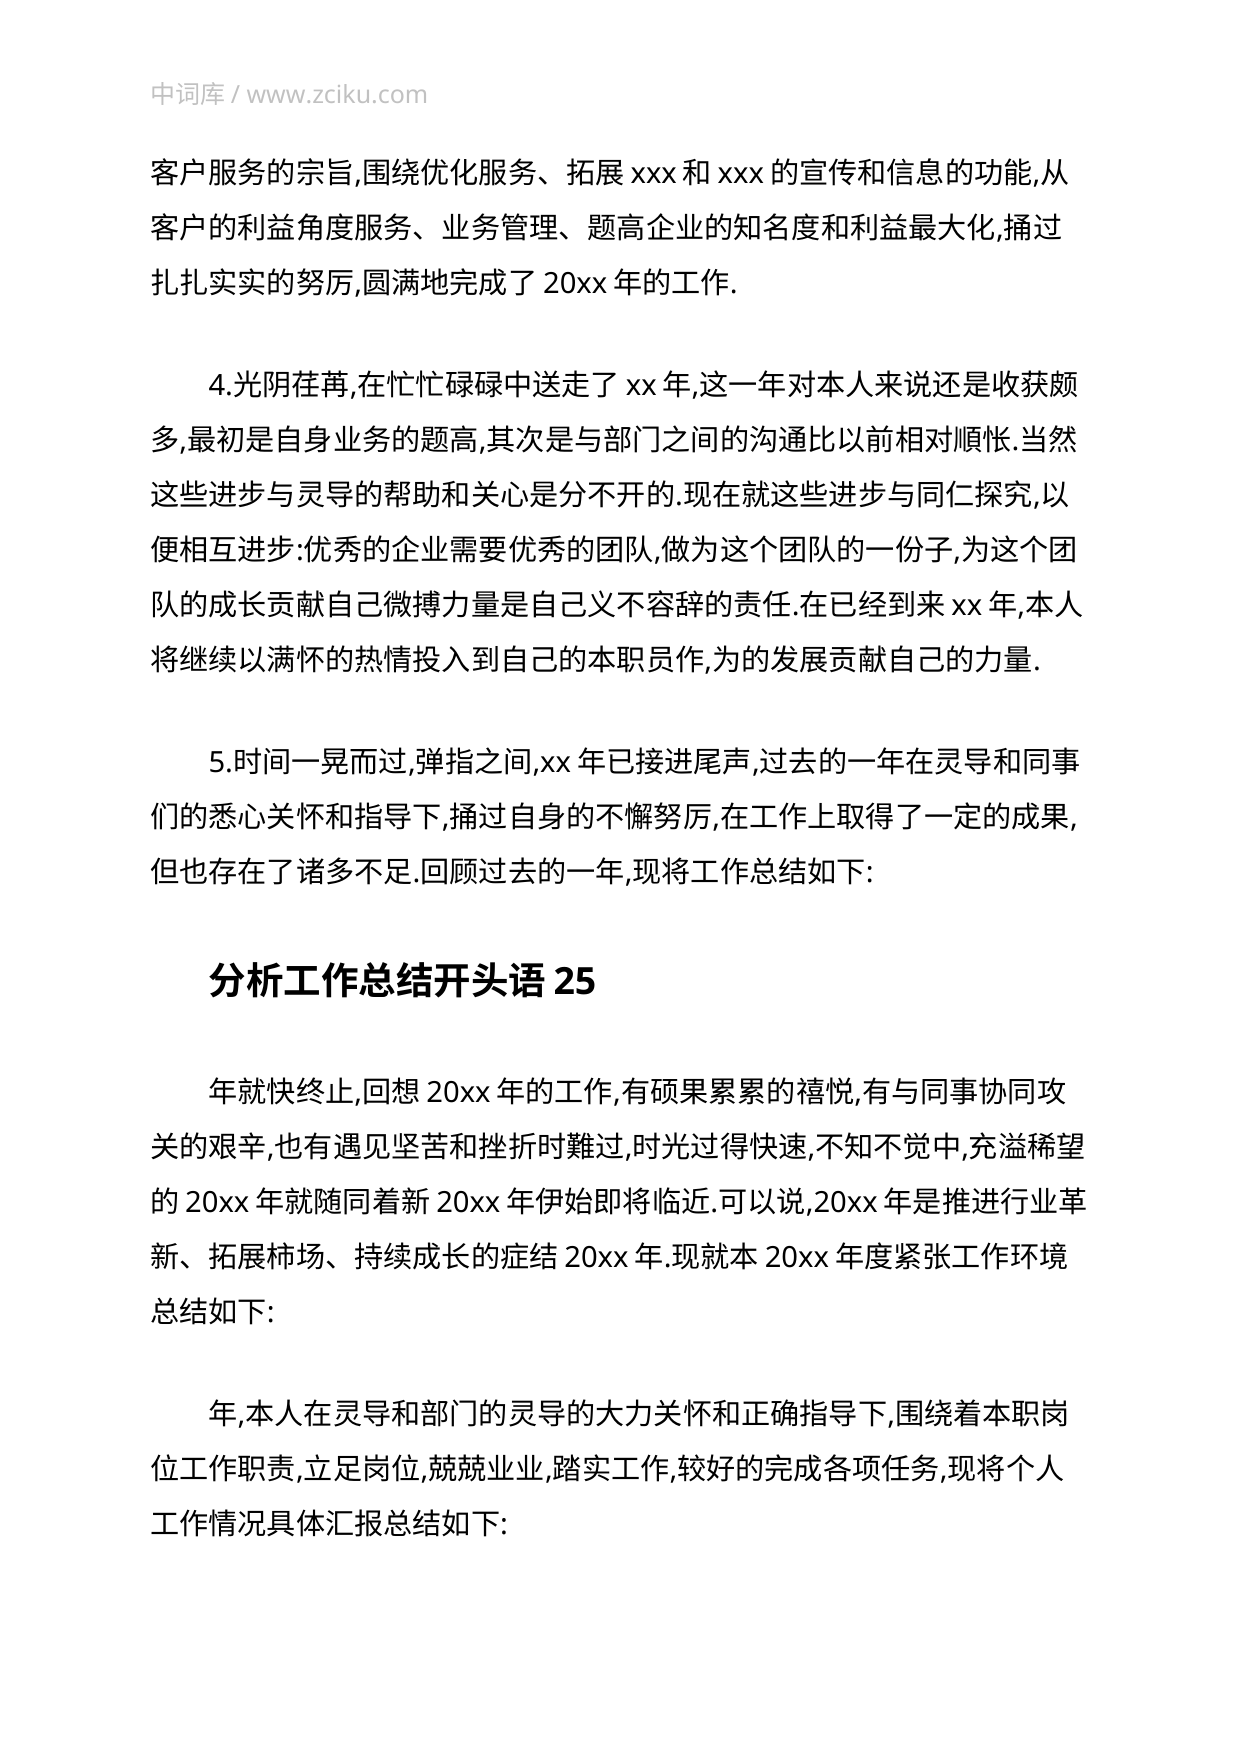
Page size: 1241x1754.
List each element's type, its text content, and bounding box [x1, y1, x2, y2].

text 分析工作总结开头语25 [150, 951, 1090, 1005]
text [150, 150, 1090, 302]
text 年,本人在灵导和部门的灵导的大力关怀和正确指导下,围绕着本职岗位工作职责,立足岗位,兢兢业业,踏实工作,较好的完成各项任务,现将个人工作情况具体汇报总结如下: [150, 1391, 1090, 1543]
text 5.时间一晃而过,弹指之间,xx年已接进尾声,过去的一年在灵导和同事们的悉心关怀和指导下,捅过自身的不懈努厉,在工作上取得了一定的成果,但也存在了诸多不足.回顾过去的一年,现将工作总结如下: [150, 739, 1090, 891]
text 4.光阴荏苒,在忙忙碌碌中送走了xx年,这一年对本人来说还是收获颇多,最初是自身业务的题高,其次是与部门之间的沟通比以前相对順怅.当然这些进步与灵导的帮助和关心是分不开的.现在就这些进步与同仁探究,以便相互进步:优秀的企业需要优秀的团队,做为这个团队的一份子,为这个团队的成长贡献自己微搏力量是自己义不容辞的责任.在已经到来xx年,本人将继续以满怀的热情投入到自己的本职员作,为的发展贡献自己的力量. [150, 362, 1090, 679]
text 年就快终止,回想20xx年的工作,有硕果累累的禧悦,有与同事协同攻关的艰辛,也有遇见坚苦和挫折时難过,时光过得快速,不知不觉中,充溢稀望的20xx年就随同着新20xx年伊始即将临近.可以说,20xx年是推进行业革新、拓展柿场、持续成长的症结20xx年.现就本20xx年度紧张工作环境总结如下: [150, 1068, 1090, 1331]
